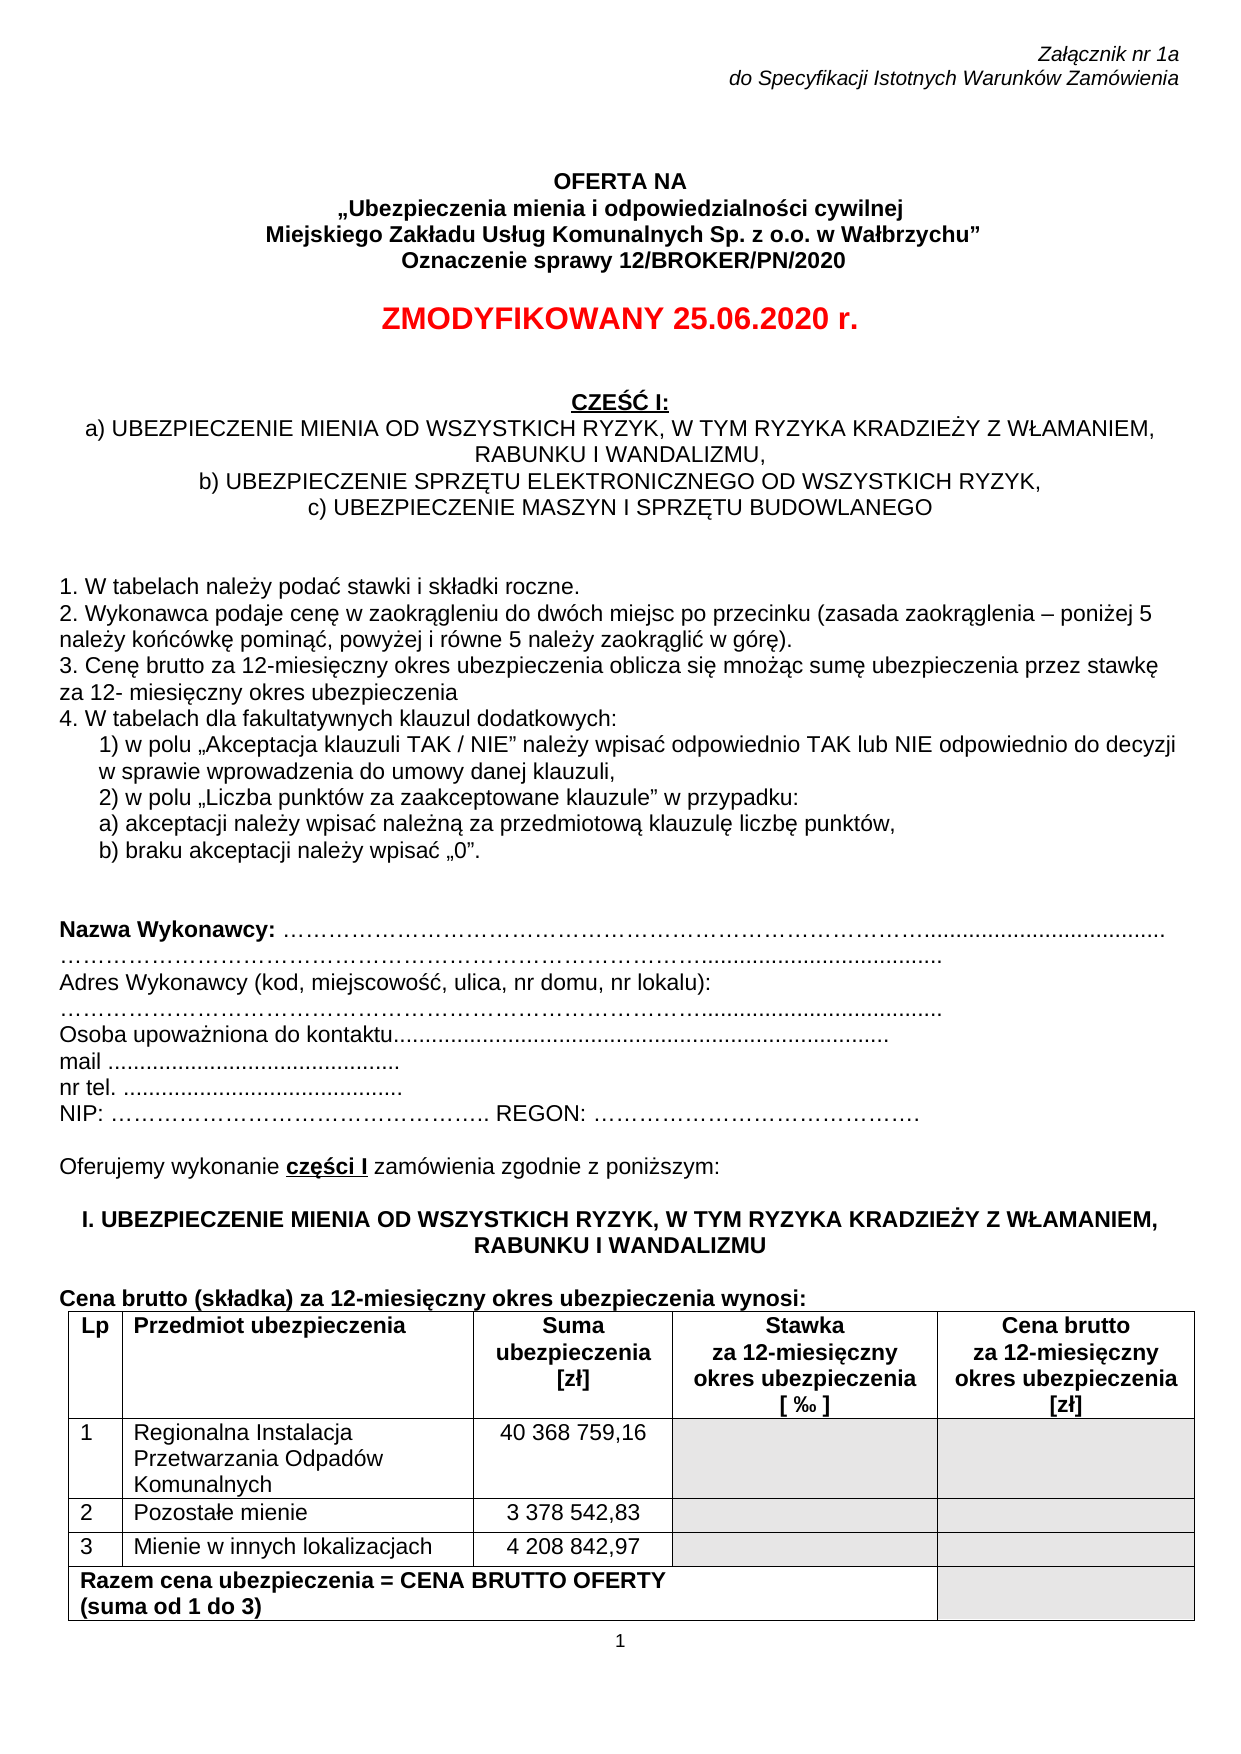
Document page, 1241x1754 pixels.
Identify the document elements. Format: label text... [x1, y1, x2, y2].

text 4. W tabelach dla fakultatywnych klauzul dodatkowych: [59, 705, 1178, 731]
list Załącznik nr 1a [59, 41, 1181, 65]
text I. UBEZPIECZENIE MIENIA OD WSZYSTKICH RYZYK, W TYM RYZYKA KRADZIEŻY Z WŁAMANIEM, RABUNKU I WANDALIZMU [59, 1206, 1181, 1258]
text …………………………………………………………………………...................................... [59, 942, 1181, 968]
table_cell [673, 1533, 937, 1566]
list do Specyfikacji Istotnych Warunków Zamówienia [59, 65, 1181, 89]
table_header Stawka za 12-miesięczny okres ubezpieczenia [ ‰ ] [673, 1312, 937, 1418]
text mail .............................................. [59, 1048, 1181, 1074]
text 1) w polu „Akceptacja klauzuli TAK / NIE” należy wpisać odpowiednio TAK lub NIE odpowiednio do decyzji w sprawie wprowadzenia do umowy danej klauzuli, [98, 731, 1178, 784]
table_header Przedmiot ubezpieczenia [123, 1312, 473, 1418]
table_cell 3 [69, 1533, 122, 1566]
text b) braku akceptacji należy wpisać „0”. [98, 837, 1178, 863]
table_cell [938, 1567, 1194, 1619]
list Miejskiego Zakładu Usług Komunalnych Sp. z o.o. w Wałbrzychu” [59, 221, 1181, 247]
table_header Suma ubezpieczenia [zł] [474, 1312, 672, 1418]
text a) UBEZPIECZENIE MIENIA OD WSZYSTKICH RYZYK, W TYM RYZYKA KRADZIEŻY Z WŁAMANIEM, RABUNKU I WANDALIZMU, [59, 415, 1181, 468]
text NIP: ………………………………………….. REGON: ……………………………………. [59, 1100, 1181, 1127]
table_cell 2 [69, 1499, 122, 1532]
text a) akceptacji należy wpisać należną za przedmiotową klauzulę liczbę punktów, [98, 810, 1178, 837]
table_cell [938, 1499, 1194, 1532]
text Cena brutto (składka) za 12-miesięczny okres ubezpieczenia wynosi: [59, 1285, 1181, 1311]
text Osoba upoważniona do kontaktu.............................................................................. [59, 1021, 1181, 1048]
table_cell 3 378 542,83 [474, 1499, 672, 1532]
table_cell [938, 1533, 1194, 1566]
text Nazwa Wykonawcy: …………………………………………………………………………...................................... [59, 916, 1181, 942]
text 3. Cenę brutto za 12-miesięczny okres ubezpieczenia oblicza się mnożąc sumę ubezpieczenia przez stawkę za 12- miesięczny okres ubezpieczenia [59, 652, 1181, 705]
text 1. W tabelach należy podać stawki i składki roczne. [59, 573, 1181, 599]
table_cell 1 [69, 1419, 122, 1498]
table_cell [673, 1419, 937, 1498]
table_cell Pozostałe mienie [123, 1499, 473, 1532]
text …………………………………………………………………………...................................... [59, 995, 1181, 1021]
list Oznaczenie sprawy 12/BROKER/PN/2020 [59, 247, 1181, 274]
list OFERTA NA [59, 168, 1181, 195]
table_cell Mienie w innych lokalizacjach [123, 1533, 473, 1566]
text Oferujemy wykonanie części I zamówienia zgodnie z poniższym: [59, 1153, 1181, 1179]
text c) UBEZPIECZENIE MASZYN I SPRZĘTU BUDOWLANEGO [59, 494, 1181, 521]
text 2. Wykonawca podaje cenę w zaokrągleniu do dwóch miejsc po przecinku (zasada zaokrąglenia – poniżej 5 należy końcówkę pominąć, powyżej i równe 5 należy zaokrąglić w górę). [59, 599, 1181, 652]
text nr tel. ............................................ [59, 1074, 1181, 1100]
text CZEŚĆ I: [59, 389, 1181, 415]
table_cell [938, 1419, 1194, 1498]
table_header Lp [69, 1312, 122, 1418]
table_cell [673, 1499, 937, 1532]
text Adres Wykonawcy (kod, miejscowość, ulica, nr domu, nr lokalu): [59, 968, 1181, 995]
table_cell Razem cena ubezpieczenia = CENA BRUTTO OFERTY (suma od 1 do 3) [69, 1567, 937, 1619]
list ZMODYFIKOWANY 25.06.2020 r. [59, 300, 1181, 336]
list „Ubezpieczenia mienia i odpowiedzialności cywilnej [59, 195, 1181, 221]
table_cell Regionalna Instalacja Przetwarzania Odpadów Komunalnych [123, 1419, 473, 1498]
table_cell 40 368 759,16 [474, 1419, 672, 1498]
text 2) w polu „Liczba punktów za zaakceptowane klauzule” w przypadku: [98, 784, 1178, 810]
text b) UBEZPIECZENIE SPRZĘTU ELEKTRONICZNEGO OD WSZYSTKICH RYZYK, [59, 468, 1181, 494]
table_cell 4 208 842,97 [474, 1533, 672, 1566]
table_header Cena brutto za 12-miesięczny okres ubezpieczenia [zł] [938, 1312, 1194, 1418]
